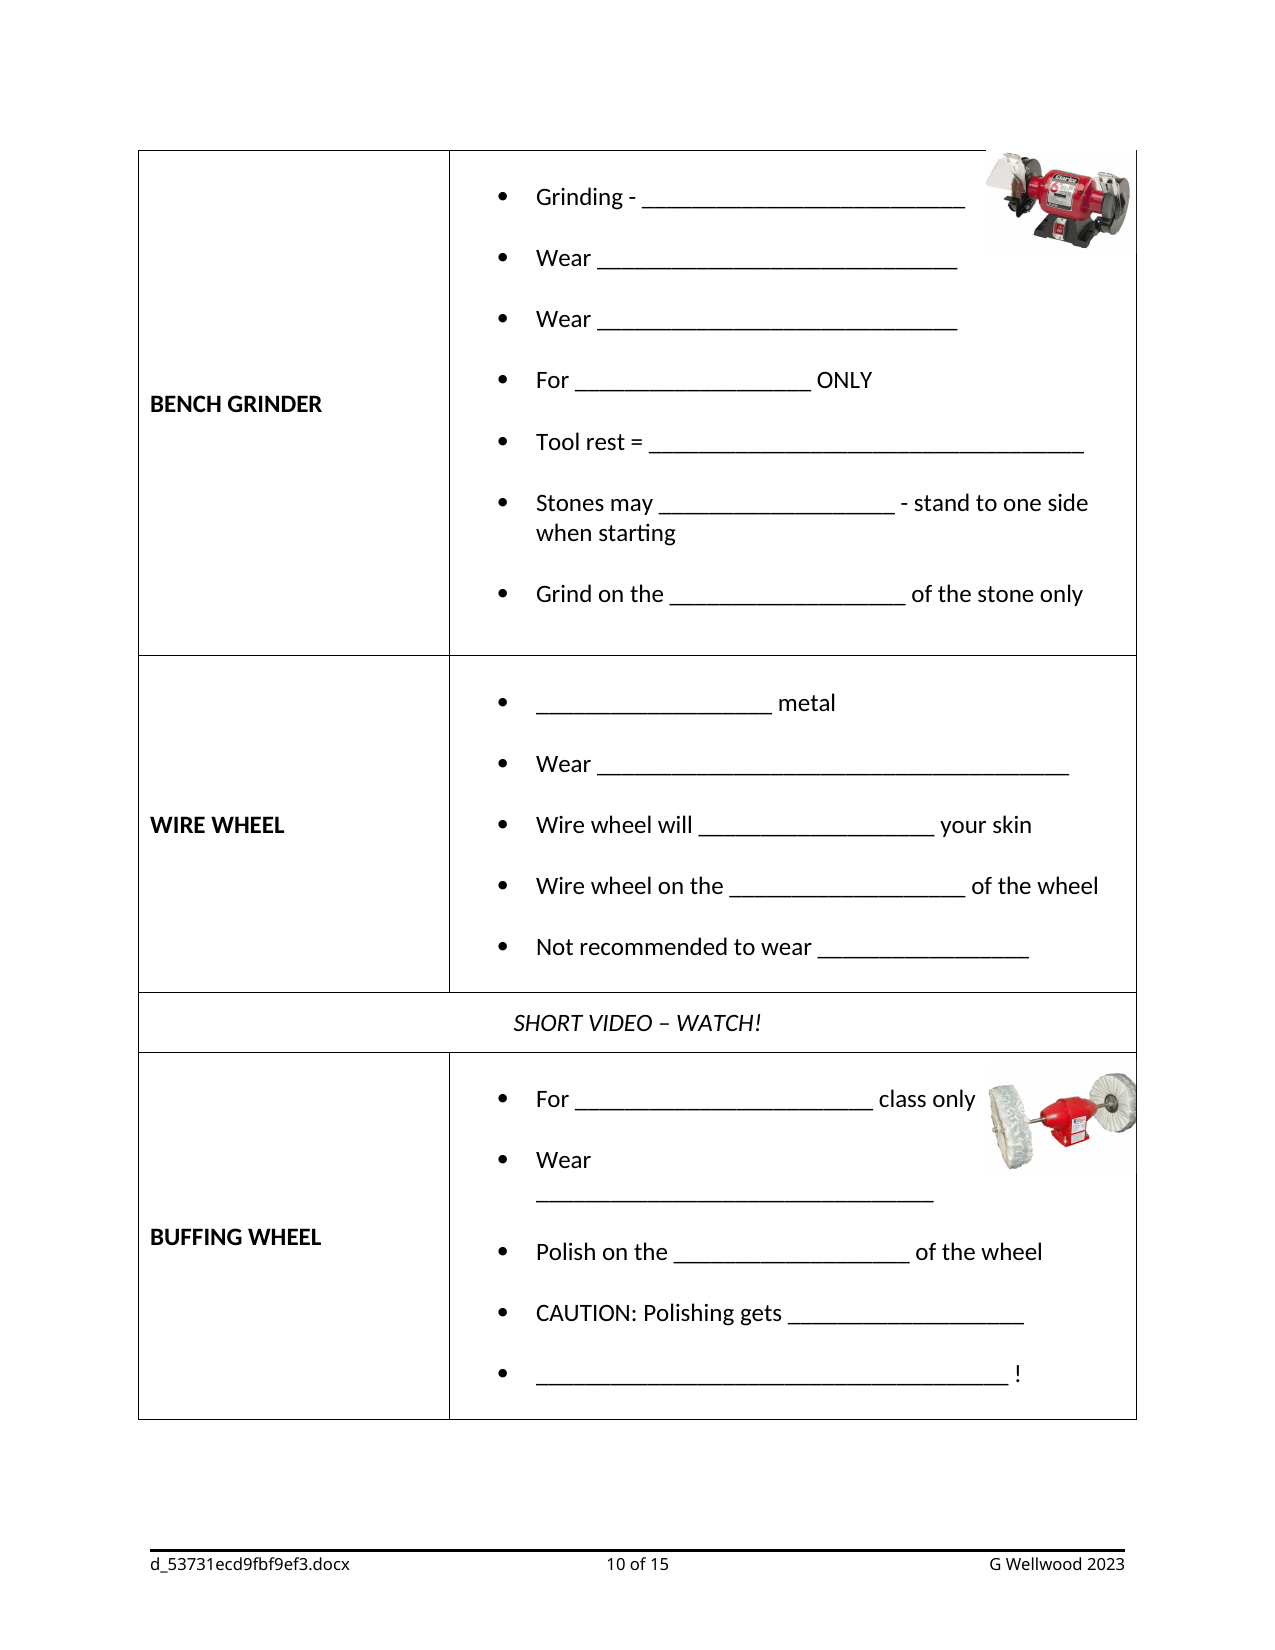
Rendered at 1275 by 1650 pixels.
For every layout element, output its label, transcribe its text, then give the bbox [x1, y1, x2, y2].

table_cell Grinding - __________________________ Wear _____________________________ Wear _____________________________ For ___________________ ONLY Tool rest = ___________________________________ Stones may ___________________ - stand to one side when starting Grind on the ___________________ of the stone only [450, 151, 1136, 655]
table_cell BUFFING WHEEL [139, 1053, 449, 1419]
table_cell WIRE WHEEL [139, 656, 449, 992]
table_cell BENCH GRINDER [139, 151, 449, 655]
table_cell For ________________________ class only Wear ________________________________ Polish on the ___________________ of the wheel CAUTION: Polishing gets ___________________ ______________________________________ ! [450, 1053, 1136, 1419]
table_cell ___________________ metal Wear ______________________________________ Wire wheel will ___________________ your skin Wire wheel on the ___________________ of the wheel Not recommended to wear _________________ [450, 656, 1136, 992]
table_cell SHORT VIDEO – WATCH! [139, 993, 1136, 1052]
